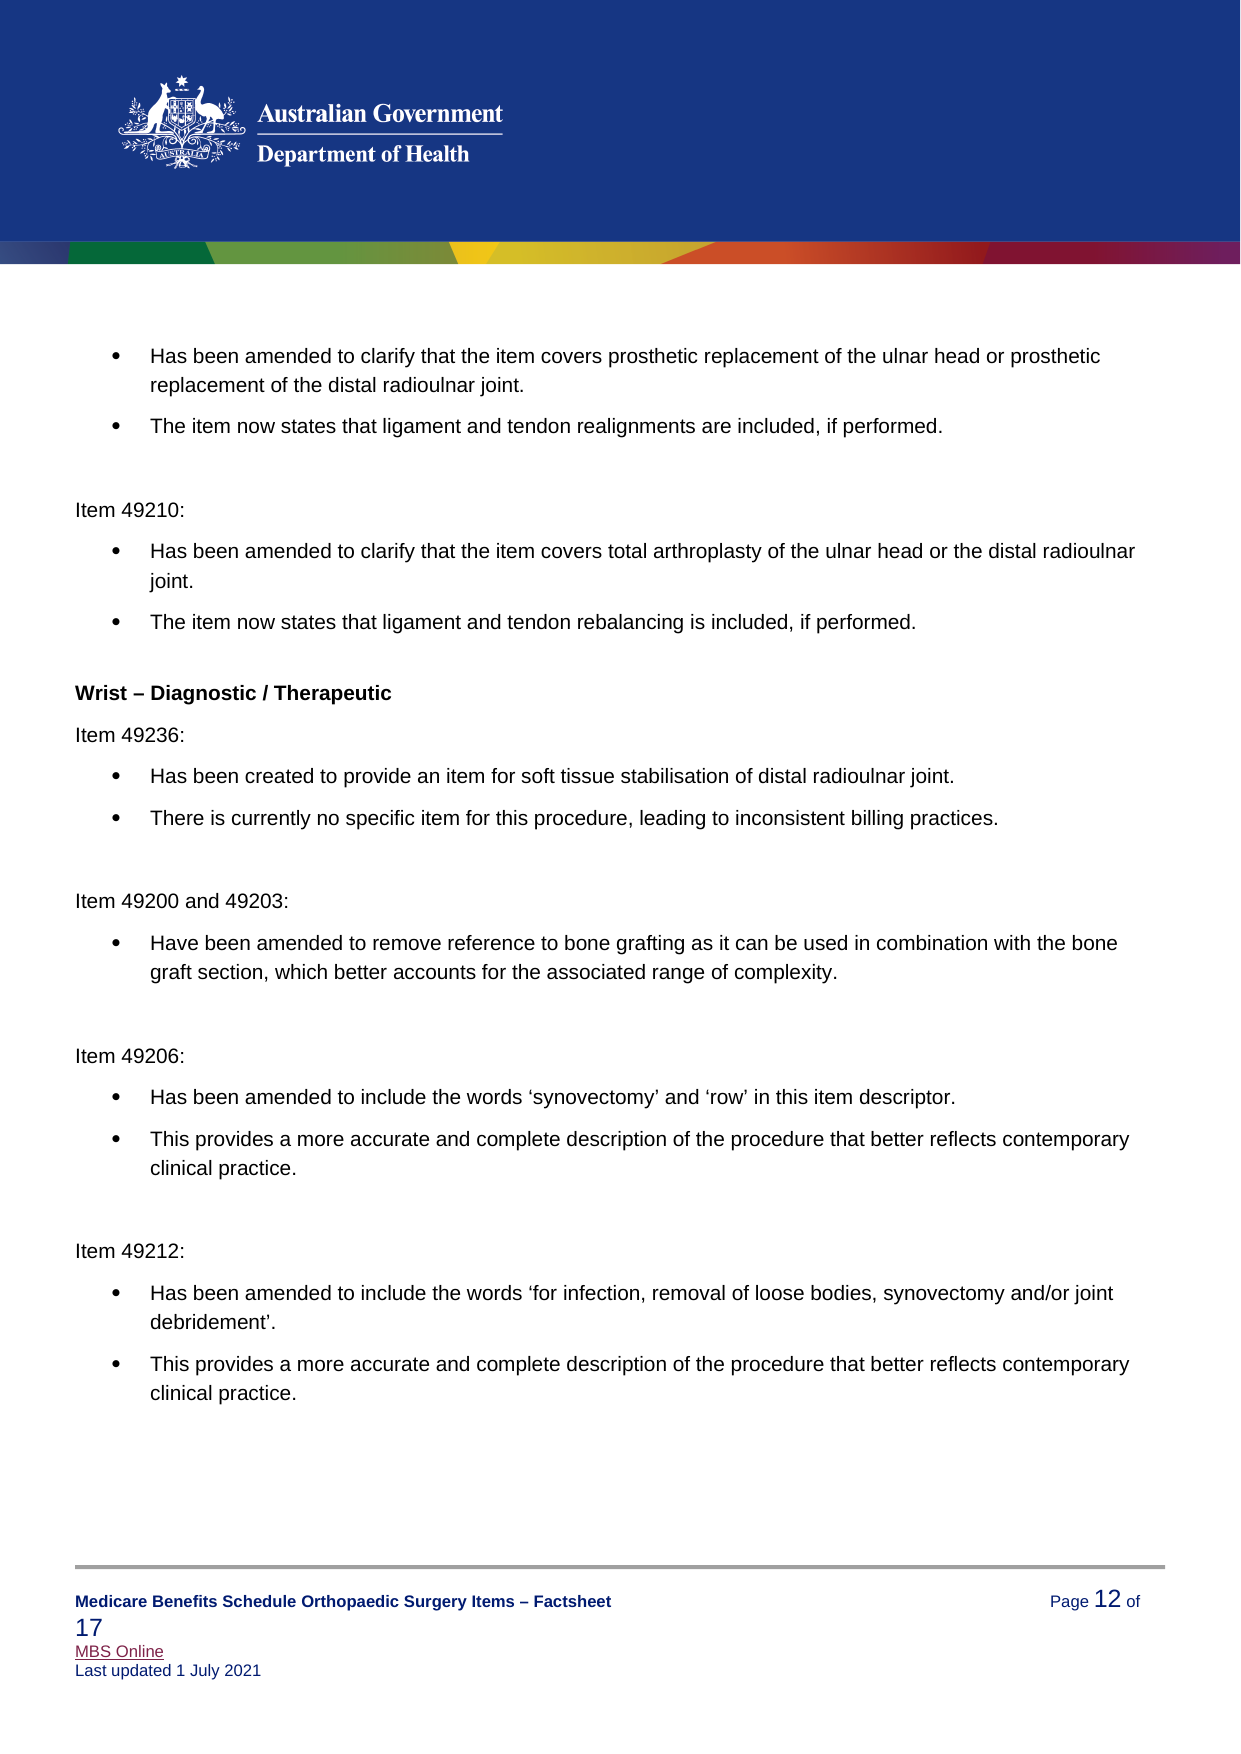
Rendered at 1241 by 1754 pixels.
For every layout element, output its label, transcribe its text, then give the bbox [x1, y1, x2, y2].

list Has been amended to include the words ‘synovectomy’ and ‘row’ in this item descriptor. [112, 1081, 1165, 1111]
list This provides a more accurate and complete description of the procedure that better reflects contemporary clinical practice. [112, 1348, 1165, 1406]
list There is currently no specific item for this procedure, leading to inconsistent billing practices. [112, 802, 1165, 831]
list Has been created to provide an item for soft tissue stabilisation of distal radioulnar joint. [112, 761, 1165, 790]
list Has been amended to clarify that the item covers prosthetic replacement of the ulnar head or prosthetic replacement of the distal radioulnar joint. [112, 340, 1165, 398]
list This provides a more accurate and complete description of the procedure that better reflects contemporary clinical practice. [112, 1123, 1165, 1181]
text Item 49200 and 49203: [75, 886, 1165, 915]
list Has been amended to include the words ‘for infection, removal of loose bodies, synovectomy and/or joint debridement’. [112, 1277, 1165, 1336]
text Item 49206: [75, 1040, 1165, 1069]
text Wrist – Diagnostic / Therapeutic [75, 677, 1165, 706]
list Have been amended to remove reference to bone grafting as it can be used in combination with the bone graft section, which better accounts for the associated range of complexity. [112, 927, 1165, 986]
list Has been amended to clarify that the item covers total arthroplasty of the ulnar head or the distal radioulnar joint. [112, 536, 1165, 594]
list The item now states that ligament and tendon rebalancing is included, if performed. [112, 606, 1165, 665]
list The item now states that ligament and tendon realignments are included, if performed. [112, 411, 1165, 440]
text Item 49212: [75, 1236, 1165, 1265]
text Item 49210: [75, 494, 1165, 523]
picture [0, 0, 1241, 265]
subtitle Item 49236: [75, 719, 1165, 748]
